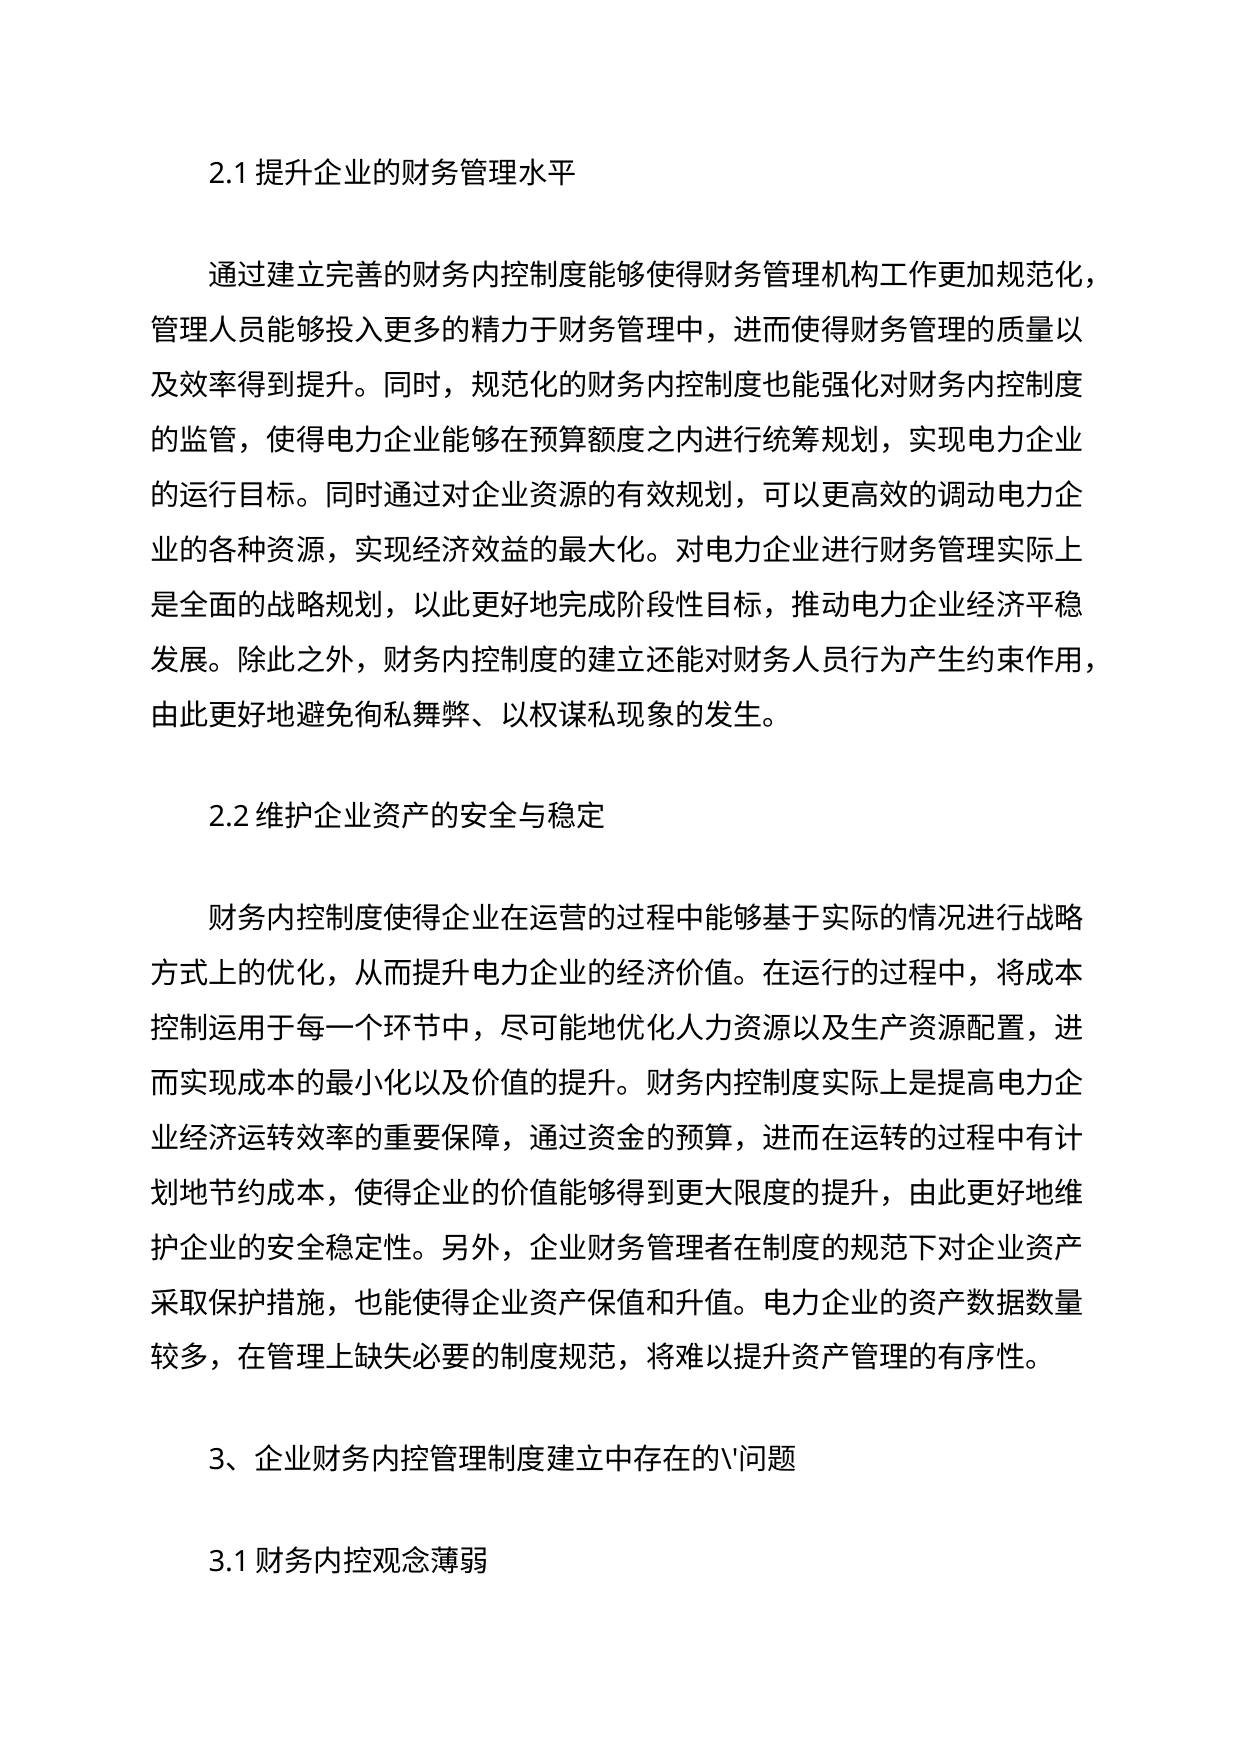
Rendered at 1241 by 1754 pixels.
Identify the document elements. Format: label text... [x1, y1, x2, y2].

text 通过建立完善的财务内控制度能够使得财务管理机构工作更加规范化，管理人员能够投入更多的精力于财务管理中，进而使得财务管理的质量以及效率得到提升。同时，规范化的财务内控制度也能强化对财务内控制度的监管，使得电力企业能够在预算额度之内进行统筹规划，实现电力企业的运行目标。同时通过对企业资源的有效规划，可以更高效的调动电力企业的各种资源，实现经济效益的最大化。对电力企业进行财务管理实际上是全面的战略规划，以此更好地完成阶段性目标，推动电力企业经济平稳发展。除此之外，财务内控制度的建立还能对财务人员行为产生约束作用，由此更好地避免徇私舞弊、以权谋私现象的发生。 [150, 252, 1090, 733]
text 财务内控制度使得企业在运营的过程中能够基于实际的情况进行战略方式上的优化，从而提升电力企业的经济价值。在运行的过程中，将成本控制运用于每一个环节中，尽可能地优化人力资源以及生产资源配置，进而实现成本的最小化以及价值的提升。财务内控制度实际上是提高电力企业经济运转效率的重要保障，通过资金的预算，进而在运转的过程中有计划地节约成本，使得企业的价值能够得到更大限度的提升，由此更好地维护企业的安全稳定性。另外，企业财务管理者在制度的规范下对企业资产采取保护措施，也能使得企业资产保值和升值。电力企业的资产数据数量较多，在管理上缺失必要的制度规范，将难以提升资产管理的有序性。 [150, 895, 1090, 1376]
text 3、企业财务内控管理制度建立中存在的\'问题 [150, 1436, 1090, 1478]
text 3.1财务内控观念薄弱 [150, 1538, 1090, 1580]
text 2.2维护企业资产的安全与稳定 [150, 793, 1090, 835]
text 2.1提升企业的财务管理水平 [150, 150, 1090, 192]
